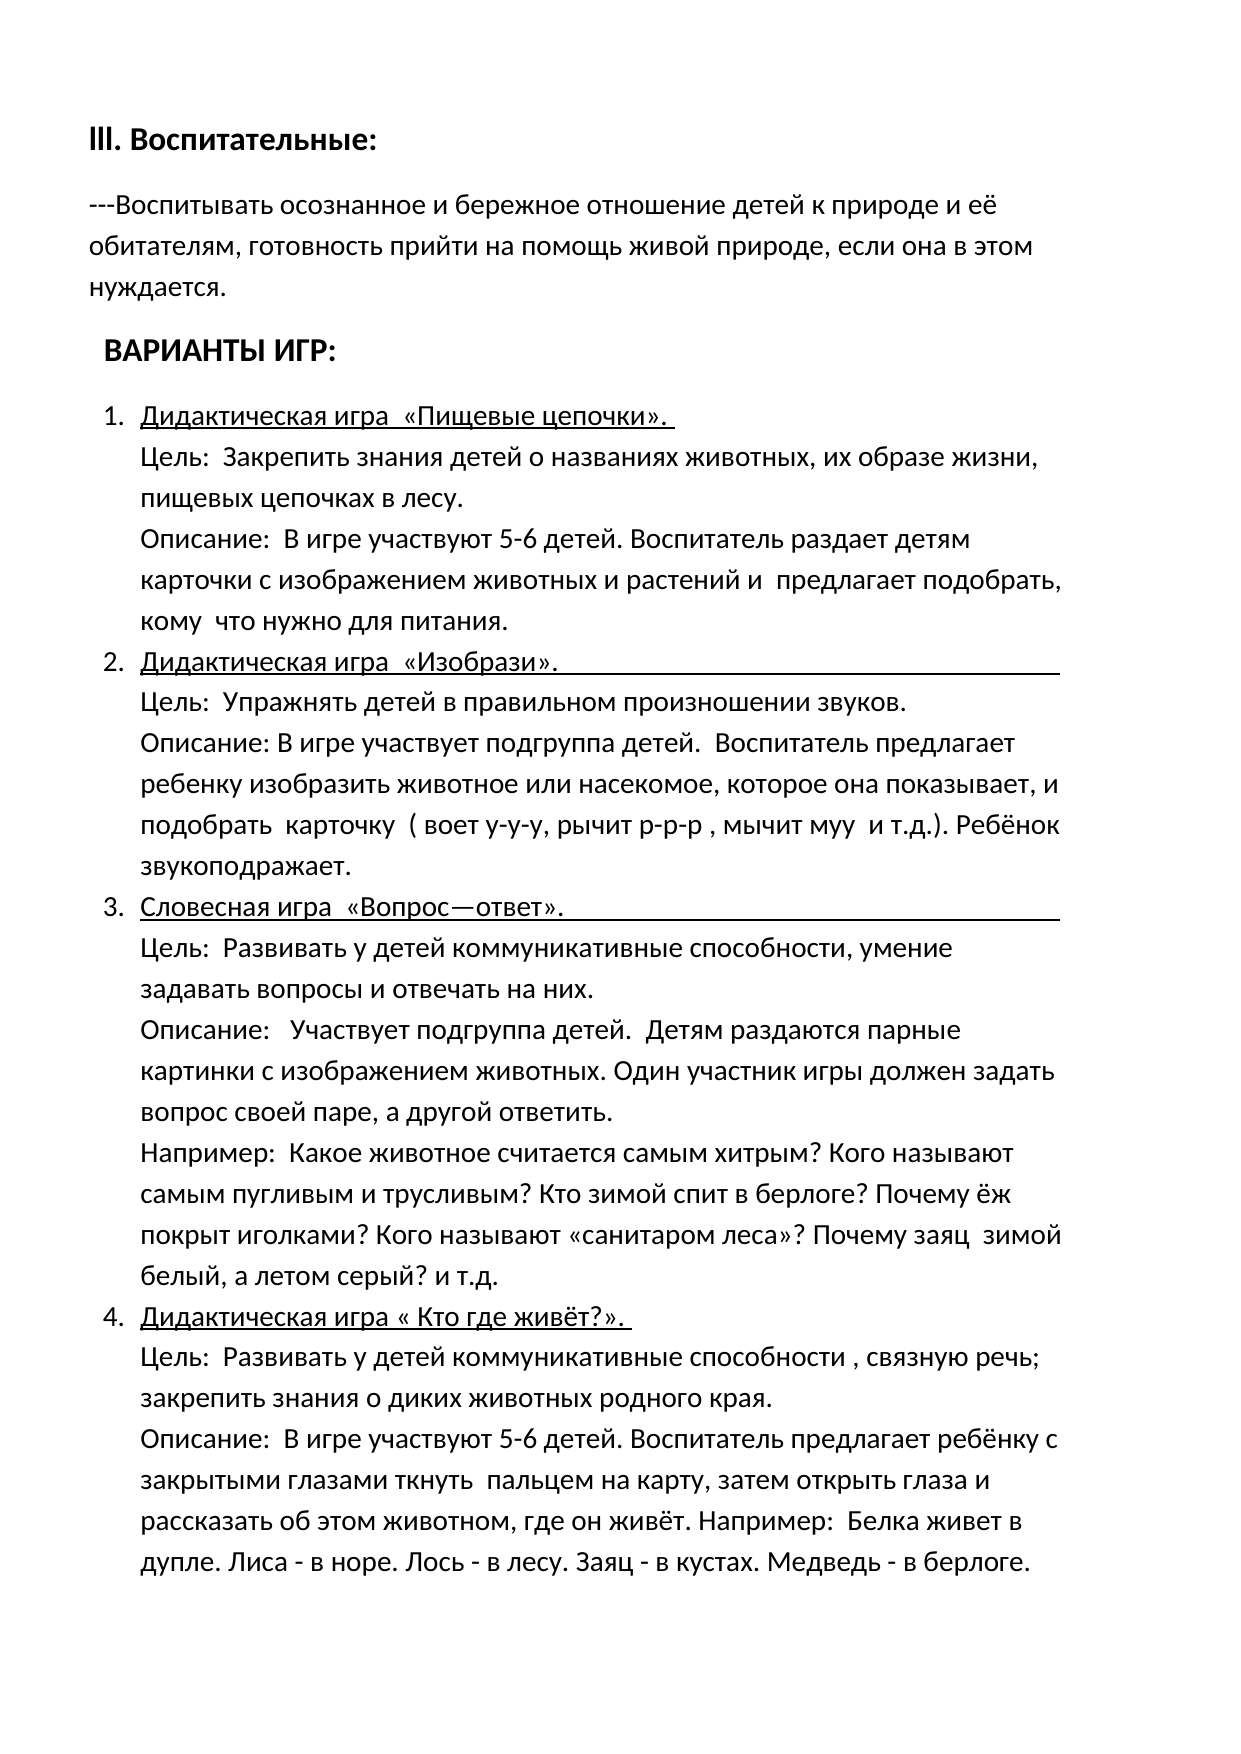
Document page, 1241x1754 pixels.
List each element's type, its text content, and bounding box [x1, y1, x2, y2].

text lll. Воспитательные: [88, 118, 1063, 159]
list Дидактическая игра « Кто где живёт?». Цель: Развивать у детей коммуникативные способности , связную речь; закрепить знания о диких животных родного края. Описание: В игре участвуют 5-6 детей. Воспитатель предлагает ребёнку с закрытыми глазами ткнуть пальцем на карту, затем открыть глаза и рассказать об этом животном, где он живёт. Например: Белка живет в дупле. Лиса - в норе. Лось - в лесу. Заяц - в кустах. Медведь - в берлоге. [103, 1298, 1063, 1579]
text ---Воспитывать осознанное и бережное отношение детей к природе и её обитателям, готовность прийти на помощь живой природе, если она в этом нуждается. [88, 186, 1063, 303]
text ВАРИАНТЫ ИГР: [88, 329, 1063, 370]
list Словесная игра «Вопрос—ответ». Цель: Развивать у детей коммуникативные способности, умение задавать вопросы и отвечать на них. Описание: Участвует подгруппа детей. Детям раздаются парные картинки с изображением животных. Один участник игры должен задать вопрос своей паре, а другой ответить. Например: Какое животное считается самым хитрым? Кого называют самым пугливым и трусливым? Кто зимой спит в берлоге? Почему ёж покрыт иголками? Кого называют «санитаром леса»? Почему заяц зимой белый, а летом серый? и т.д. [103, 888, 1063, 1292]
list Дидактическая игра «Пищевые цепочки». Цель: Закрепить знания детей о названиях животных, их образе жизни, пищевых цепочках в лесу. Описание: В игре участвуют 5-6 детей. Воспитатель раздает детям карточки с изображением животных и растений и предлагает подобрать, кому что нужно для питания. [103, 397, 1063, 637]
list Дидактическая игра «Изобрази». Цель: Упражнять детей в правильном произношении звуков. Описание: В игре участвует подгруппа детей. Воспитатель предлагает ребенку изобразить животное или насекомое, которое она показывает, и подобрать карточку ( воет у-у-у, рычит р-р-р , мычит муу и т.д.). Ребёнок звукоподражает. [103, 643, 1063, 883]
